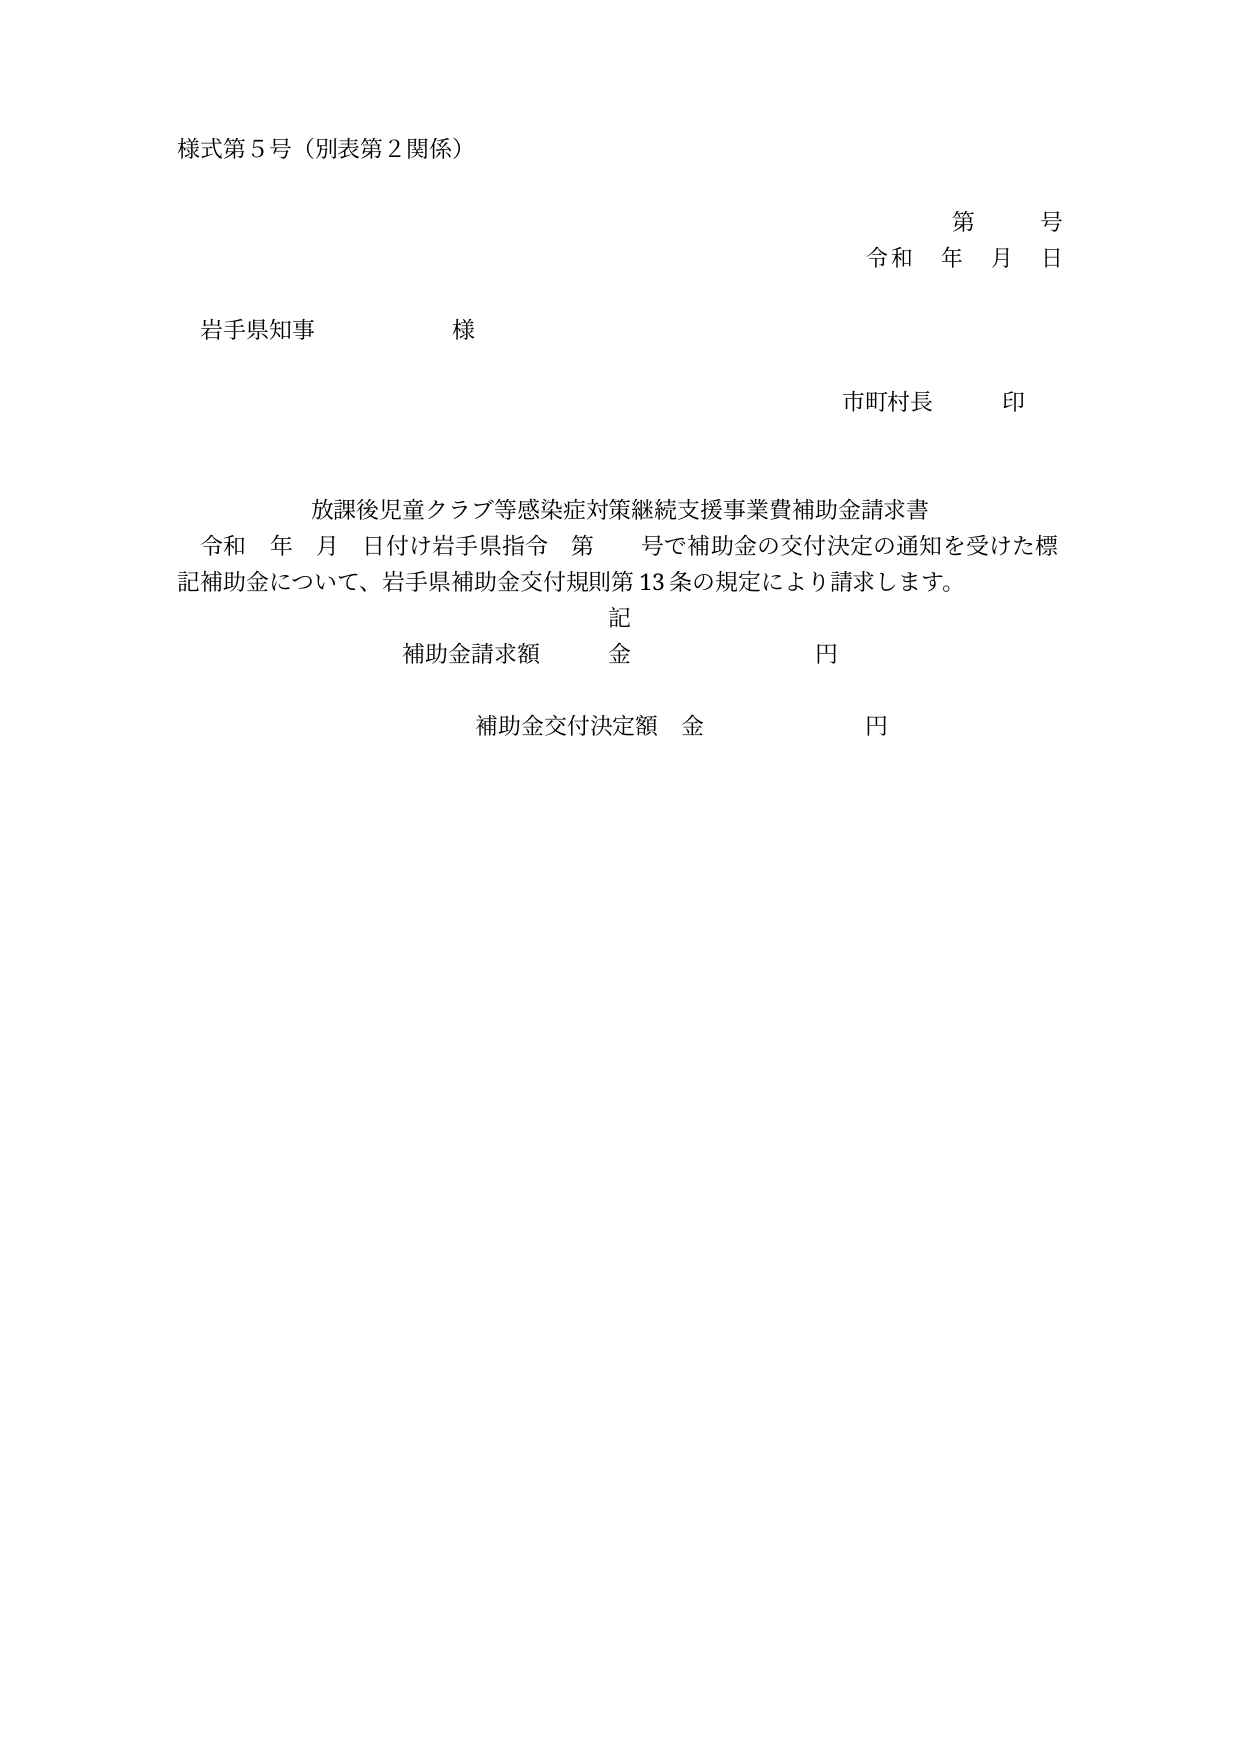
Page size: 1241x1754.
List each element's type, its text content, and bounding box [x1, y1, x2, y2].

text 岩手県知事 様 [177, 310, 1063, 346]
text 補助金交付決定額 金 円 [177, 707, 1063, 743]
text 第 号 [177, 202, 1063, 238]
text 放課後児童クラブ等感染症対策継続支援事業費補助金請求書 [177, 490, 1063, 526]
text 市町村長 印 [177, 382, 1063, 418]
text 様式第５号（別表第２関係） [177, 130, 1063, 166]
text 令和 年 月 日付け岩手県指令 第 号で補助金の交付決定の通知を受けた標記補助金について、岩手県補助金交付規則第13条の規定により請求します。 [177, 526, 1063, 598]
subtitle 記 [177, 598, 1063, 634]
text 令和 年 月 日 [177, 238, 1063, 274]
text 補助金請求額 金 円 [177, 634, 1063, 671]
